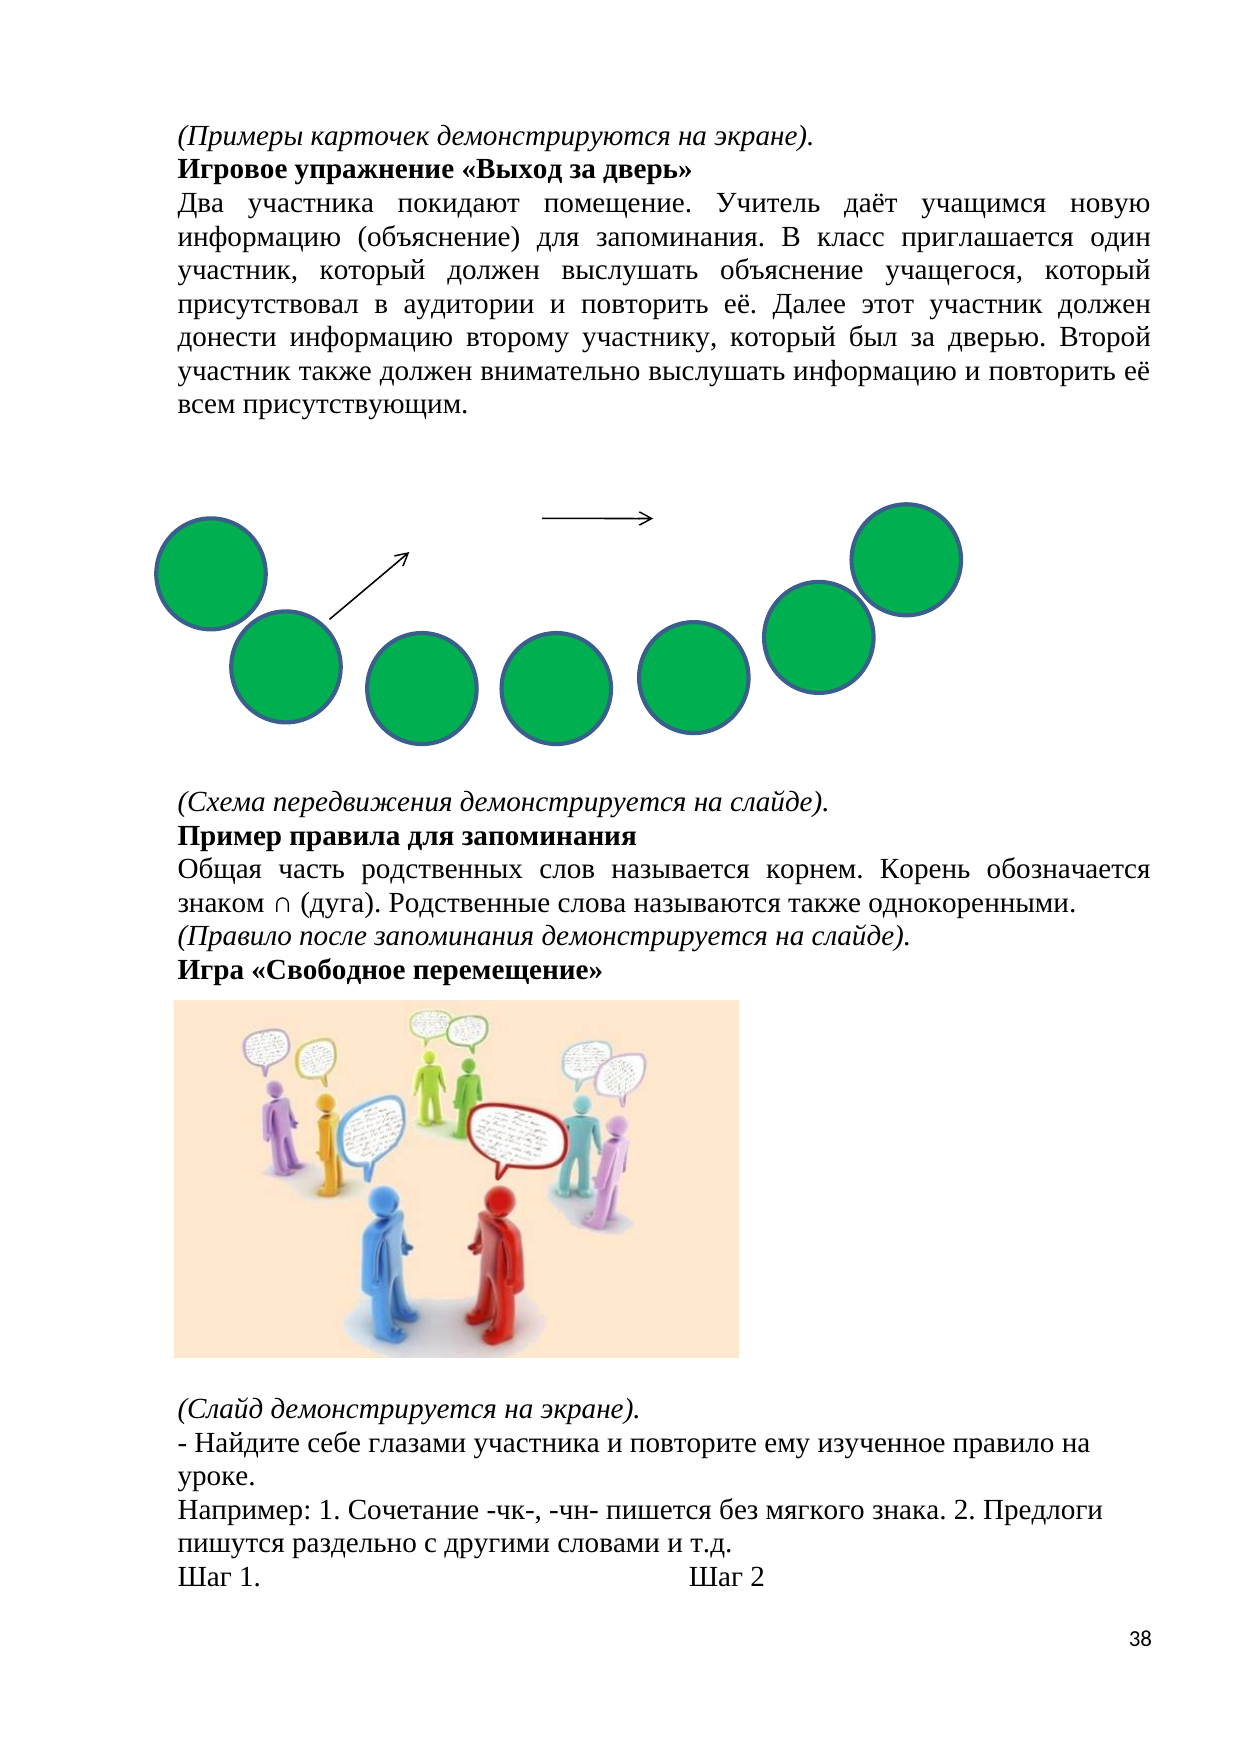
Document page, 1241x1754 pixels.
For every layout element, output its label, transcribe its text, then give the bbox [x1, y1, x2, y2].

text Игра «Свободное перемещение» [177, 952, 1152, 985]
text (Схема передвижения демонстрируется на слайде). [177, 784, 1152, 818]
text Общая часть родственных слов называется корнем. Корень обозначается знаком ∩ (дуга). Родственные слова называются также однокоренными. [177, 851, 1152, 918]
text (Примеры карточек демонстрируются на экране). [177, 118, 1152, 152]
text - Найдите себе глазами участника и повторите ему изученное правило на уроке. [177, 1425, 1152, 1492]
text (Правило после запоминания демонстрируется на слайде). [177, 918, 1152, 952]
text Шаг 1. Шаг 2 [177, 1559, 1152, 1593]
text Игровое упражнение «Выход за дверь» [177, 152, 1152, 185]
text (Слайд демонстрируется на экране). [177, 1391, 1152, 1425]
picture [173, 995, 739, 1358]
text Пример правила для запоминания [177, 818, 1152, 851]
text Например: 1. Сочетание -чк-, -чн- пишется без мягкого знака. 2. Предлоги пишутся раздельно с другими словами и т.д. [177, 1492, 1152, 1559]
text Два участника покидают помещение. Учитель даёт учащимся новую информацию (объяснение) для запоминания. В класс приглашается один участник, который должен выслушать объяснение учащегося, который присутствовал в аудитории и повторить её. Далее этот участник должен донести информацию второму участнику, который был за дверью. Второй участник также должен внимательно выслушать информацию и повторить её всем присутствующим. [177, 185, 1152, 420]
